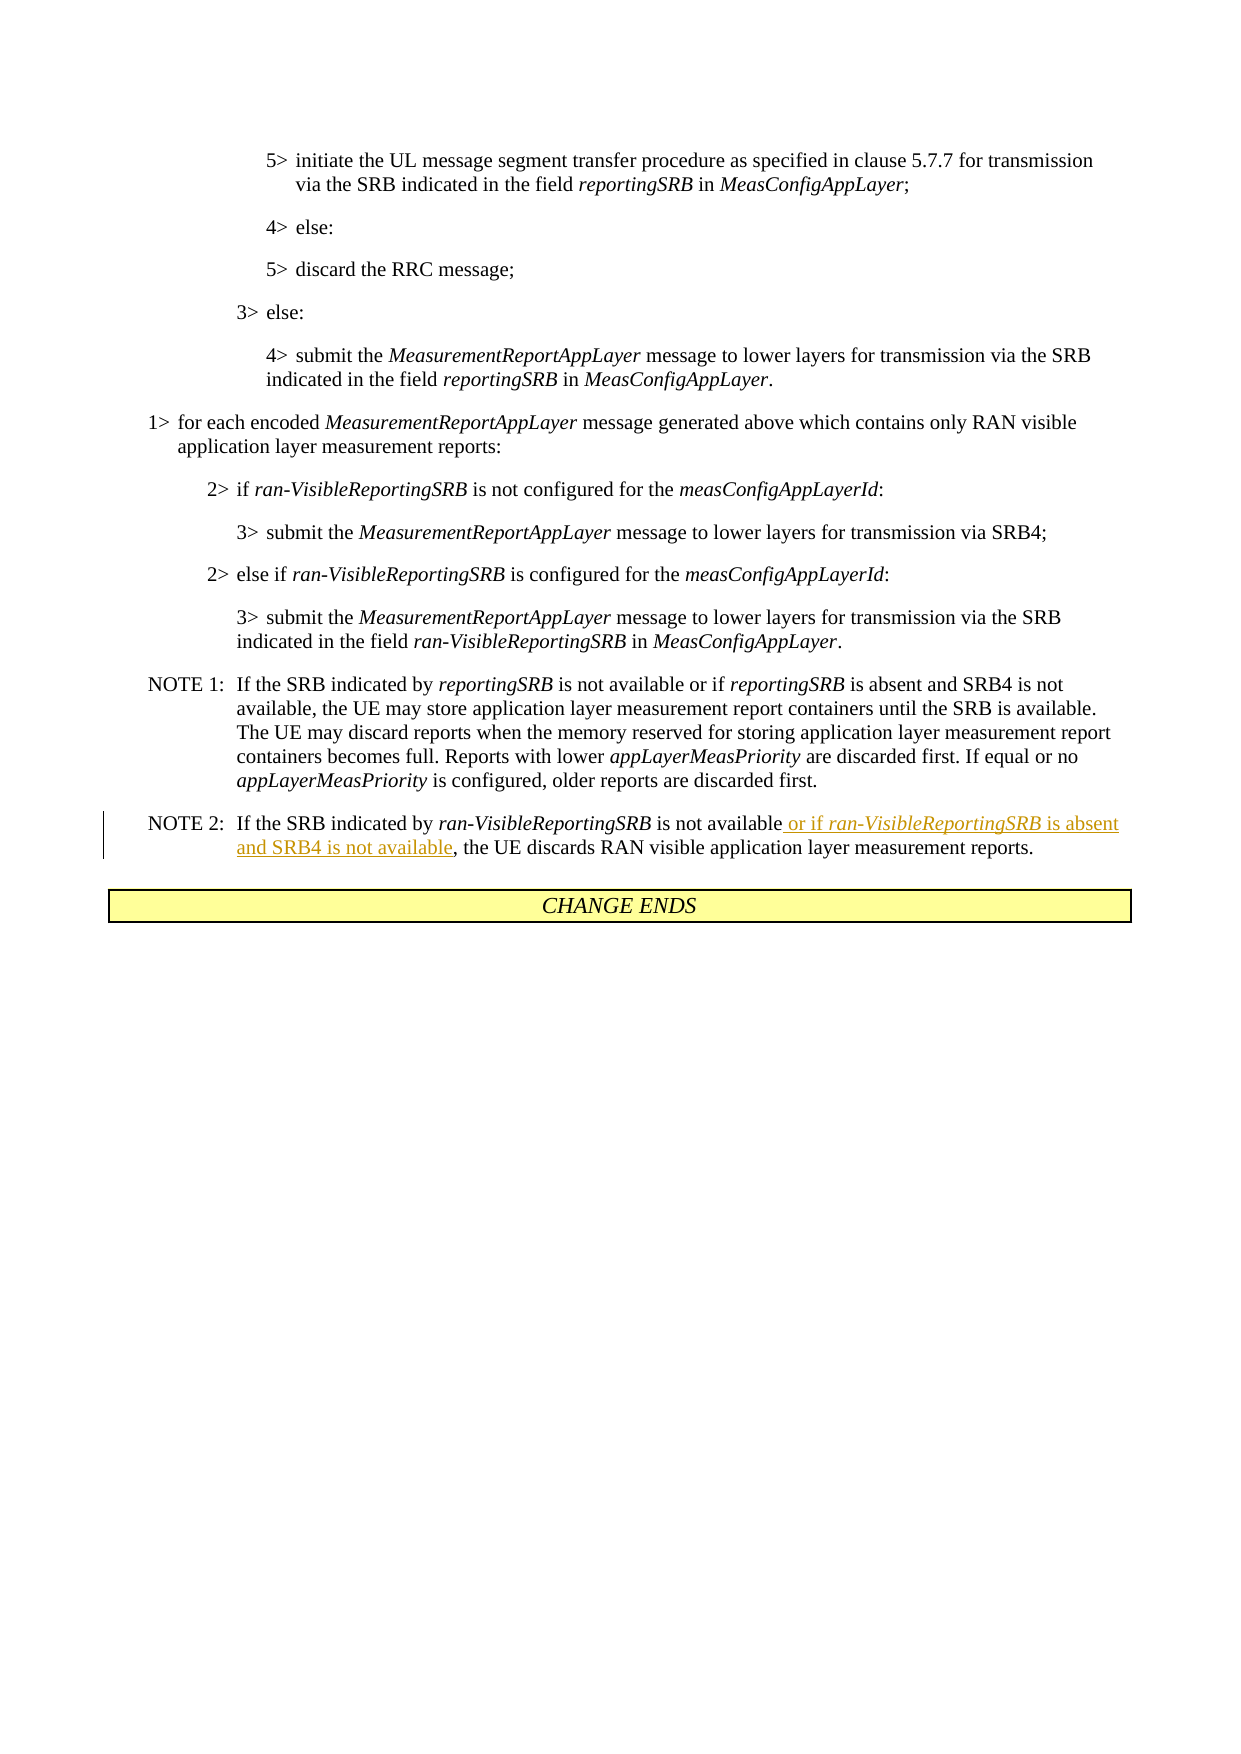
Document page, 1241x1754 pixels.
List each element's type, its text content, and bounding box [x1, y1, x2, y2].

text 3> submit the MeasurementReportAppLayer message to lower layers for transmission via SRB4; [236, 519, 1122, 544]
text NOTE 1: If the SRB indicated by reportingSRB is not available or if reportingSRB is absent and SRB4 is not available, the UE may store application layer measurement report containers until the SRB is available. The UE may discard reports when the memory reserved for storing application layer measurement report containers becomes full. Reports with lower appLayerMeasPriority are discarded first. If equal or no appLayerMeasPriority is configured, older reports are discarded first. [148, 672, 1122, 792]
text 2> if ran-VisibleReportingSRB is not configured for the measConfigAppLayerId: [207, 477, 1122, 501]
text NOTE 2: If the SRB indicated by ran-VisibleReportingSRB is not available, the UE discards RAN visible application layer measurement reports. [148, 811, 1122, 859]
text 1> for each encoded MeasurementReportAppLayer message generated above which contains only RAN visible application layer measurement reports: [148, 410, 1122, 458]
text 4> else: [266, 214, 1122, 239]
text CHANGE ENDS [110, 891, 1130, 921]
text 4> submit the MeasurementReportAppLayer message to lower layers for transmission via the SRB indicated in the field reportingSRB in MeasConfigAppLayer. [266, 343, 1122, 391]
text 5> discard the RRC message; [266, 257, 1122, 281]
text 2> else if ran-VisibleReportingSRB is configured for the measConfigAppLayerId: [207, 562, 1122, 586]
text 5> initiate the UL message segment transfer procedure as specified in clause 5.7.7 for transmission via the SRB indicated in the field reportingSRB in MeasConfigAppLayer; [266, 148, 1122, 196]
text 3> submit the MeasurementReportAppLayer message to lower layers for transmission via the SRB indicated in the field ran-VisibleReportingSRB in MeasConfigAppLayer. [236, 605, 1122, 653]
text 3> else: [236, 300, 1122, 324]
